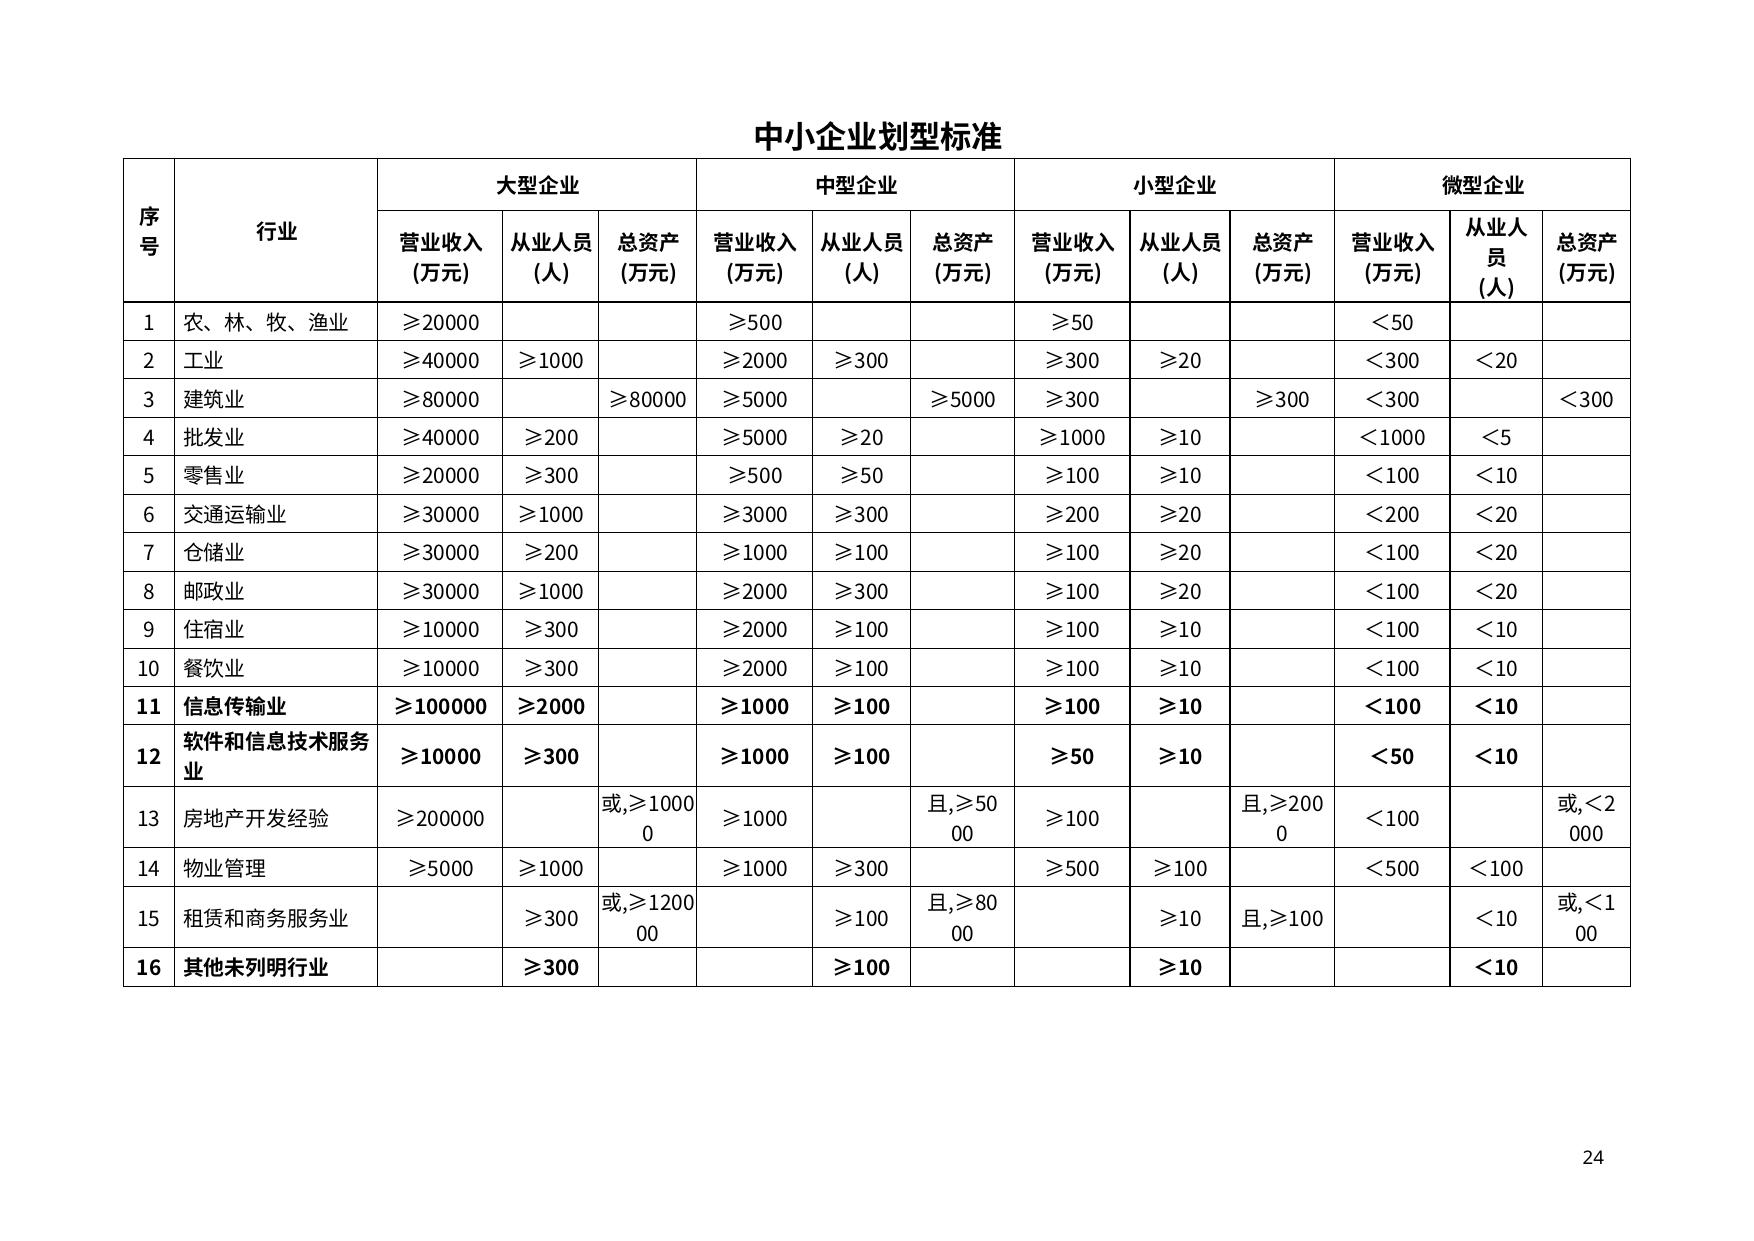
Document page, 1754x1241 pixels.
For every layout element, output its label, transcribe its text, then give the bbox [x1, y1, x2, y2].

table_cell ＜100 [1335, 687, 1449, 724]
table_cell [1543, 848, 1630, 886]
table_cell [599, 456, 696, 494]
table_cell [1231, 649, 1334, 686]
table_cell ≥300 [813, 341, 910, 378]
table_cell 且,≥5000 [911, 787, 1014, 847]
table_cell ＜300 [1335, 379, 1449, 417]
table_cell ≥10000 [378, 649, 502, 686]
table_cell ≥80000 [599, 379, 696, 417]
table_cell 租赁和商务服务业 [175, 887, 377, 947]
table_header 中型企业 [697, 159, 1014, 210]
table_cell [1231, 341, 1334, 378]
table_cell ＜200 [1335, 495, 1449, 532]
table_cell ≥100000 [378, 687, 502, 724]
table_cell 餐饮业 [175, 649, 377, 686]
table_cell ≥100 [813, 610, 910, 647]
table_cell 7 [124, 533, 174, 571]
table_cell ≥30000 [378, 572, 502, 609]
table_cell [1231, 495, 1334, 532]
table_cell ＜100 [1335, 610, 1449, 647]
table_cell ≥100 [1015, 649, 1129, 686]
table_cell 营业收入 (万元) [378, 211, 502, 301]
table_cell [503, 303, 598, 340]
table_cell [599, 533, 696, 571]
table_cell [1543, 725, 1630, 786]
table_cell 其他未列明行业 [175, 948, 377, 986]
table_cell ＜10 [1451, 687, 1542, 724]
table_cell ＜5 [1451, 418, 1542, 455]
table_cell [1231, 572, 1334, 609]
table_cell ≥100 [813, 687, 910, 724]
table_cell [599, 303, 696, 340]
table_cell [1451, 787, 1542, 847]
table_cell 10 [124, 649, 174, 686]
table_cell ＜10 [1451, 725, 1542, 786]
table_cell ≥40000 [378, 341, 502, 378]
table_cell ≥10000 [378, 725, 502, 786]
table_cell [1231, 610, 1334, 647]
table_cell ≥20000 [378, 456, 502, 494]
table_cell ≥1000 [503, 572, 598, 609]
table_cell [1015, 948, 1129, 986]
table_cell ≥100 [1015, 610, 1129, 647]
table_cell ≥1000 [697, 848, 812, 886]
table_cell [1131, 787, 1229, 847]
table_cell [1543, 572, 1630, 609]
table_cell [1335, 887, 1449, 947]
table_cell [1543, 418, 1630, 455]
table_cell 或,＜100 [1543, 887, 1630, 947]
table_cell ≥100 [1015, 572, 1129, 609]
table_cell ≥30000 [378, 495, 502, 532]
table_cell [697, 887, 812, 947]
table_cell 物业管理 [175, 848, 377, 886]
table_cell ≥100 [1015, 787, 1129, 847]
table_cell [1451, 303, 1542, 340]
table_cell 从业人员 (人) [1131, 211, 1229, 301]
table_cell 交通运输业 [175, 495, 377, 532]
table_cell ≥100 [1015, 456, 1129, 494]
table_cell ≥300 [1231, 379, 1334, 417]
table_cell 住宿业 [175, 610, 377, 647]
table_cell 或,≥10000 [599, 787, 696, 847]
table_cell [1543, 341, 1630, 378]
table_header 行业 [175, 159, 377, 301]
table_cell ≥5000 [378, 848, 502, 886]
table_cell ≥100 [1131, 848, 1229, 886]
table_cell ≥300 [1015, 341, 1129, 378]
table_cell [503, 787, 598, 847]
table_cell [599, 848, 696, 886]
table_header 大型企业 [378, 159, 696, 210]
table_cell ＜10 [1451, 456, 1542, 494]
table_cell ≥50 [813, 456, 910, 494]
table_cell ≥5000 [697, 379, 812, 417]
table_cell 4 [124, 418, 174, 455]
table_cell ≥3000 [697, 495, 812, 532]
table_cell 批发业 [175, 418, 377, 455]
table_cell ≥10 [1131, 887, 1229, 947]
table_cell ＜50 [1335, 303, 1449, 340]
table_cell ＜300 [1543, 379, 1630, 417]
table_cell ≥20000 [378, 303, 502, 340]
table_cell [503, 379, 598, 417]
table_cell [911, 687, 1014, 724]
table_cell ≥200 [503, 418, 598, 455]
table_cell [599, 418, 696, 455]
table_cell ＜1000 [1335, 418, 1449, 455]
table_cell ＜100 [1335, 787, 1449, 847]
table_cell [1543, 948, 1630, 986]
table_cell [911, 341, 1014, 378]
table_cell ≥100 [813, 533, 910, 571]
table_cell 5 [124, 456, 174, 494]
table_cell ＜20 [1451, 572, 1542, 609]
table_cell [911, 948, 1014, 986]
table_cell [911, 848, 1014, 886]
table_cell ≥100 [813, 725, 910, 786]
table_cell ≥300 [503, 649, 598, 686]
table_cell ≥2000 [697, 341, 812, 378]
table_cell [599, 572, 696, 609]
table_cell 8 [124, 572, 174, 609]
table_cell ≥10 [1131, 456, 1229, 494]
table_cell [1543, 687, 1630, 724]
table_cell ≥1000 [503, 848, 598, 886]
table_cell 从业人员 (人) [1451, 211, 1542, 301]
table_cell ≥100 [813, 649, 910, 686]
table_cell 2 [124, 341, 174, 378]
table_cell ＜100 [1451, 848, 1542, 886]
table_cell 16 [124, 948, 174, 986]
table_cell ≥100 [1015, 687, 1129, 724]
table_cell ≥2000 [697, 610, 812, 647]
table_cell [599, 495, 696, 532]
table_cell [911, 418, 1014, 455]
table_cell ≥10000 [378, 610, 502, 647]
table_cell [1231, 456, 1334, 494]
table_cell ≥5000 [911, 379, 1014, 417]
table_cell 6 [124, 495, 174, 532]
table_cell ≥20 [1131, 533, 1229, 571]
table_cell 房地产开发经验 [175, 787, 377, 847]
table_cell 软件和信息技术服务业 [175, 725, 377, 786]
table_cell 且,≥8000 [911, 887, 1014, 947]
table_cell 邮政业 [175, 572, 377, 609]
table_cell [378, 887, 502, 947]
table_cell ＜100 [1335, 456, 1449, 494]
table_cell 从业人员 (人) [503, 211, 598, 301]
table_cell 零售业 [175, 456, 377, 494]
table_cell ≥100 [1015, 533, 1129, 571]
table_header 小型企业 [1015, 159, 1334, 210]
table_cell [911, 303, 1014, 340]
table_cell ≥200000 [378, 787, 502, 847]
table_cell ＜100 [1335, 572, 1449, 609]
table_cell ≥50 [1015, 725, 1129, 786]
table_cell ≥300 [503, 610, 598, 647]
table_cell 总资产 (万元) [1231, 211, 1334, 301]
table_cell ≥300 [503, 456, 598, 494]
table_cell [599, 341, 696, 378]
table_cell ≥300 [503, 887, 598, 947]
table_cell [1543, 303, 1630, 340]
table_cell 14 [124, 848, 174, 886]
table_cell ≥200 [503, 533, 598, 571]
table_cell ＜500 [1335, 848, 1449, 886]
table_cell ≥2000 [697, 572, 812, 609]
table_cell ≥1000 [697, 787, 812, 847]
table_cell [1131, 379, 1229, 417]
table_cell 仓储业 [175, 533, 377, 571]
table_cell ＜20 [1451, 495, 1542, 532]
table_cell ＜10 [1451, 610, 1542, 647]
table_cell [911, 725, 1014, 786]
table_cell ≥50 [1015, 303, 1129, 340]
table_cell 总资产 (万元) [911, 211, 1014, 301]
table_cell ≥500 [1015, 848, 1129, 886]
table_cell 13 [124, 787, 174, 847]
table_cell ＜100 [1335, 533, 1449, 571]
table_cell 营业收入 (万元) [1335, 211, 1449, 301]
table_cell ＜20 [1451, 533, 1542, 571]
table_cell [1231, 687, 1334, 724]
table_cell ≥200 [1015, 495, 1129, 532]
table_cell [1231, 948, 1334, 986]
table_cell ≥10 [1131, 725, 1229, 786]
table_cell [1451, 379, 1542, 417]
table_cell 9 [124, 610, 174, 647]
table_cell ＜100 [1335, 649, 1449, 686]
table_cell ≥20 [1131, 572, 1229, 609]
table_cell [1231, 418, 1334, 455]
table_cell ≥500 [697, 303, 812, 340]
table_cell 且,≥100 [1231, 887, 1334, 947]
table_cell ＜10 [1451, 948, 1542, 986]
table_cell ≥40000 [378, 418, 502, 455]
table_cell [378, 948, 502, 986]
table_cell 建筑业 [175, 379, 377, 417]
table_cell 从业人员 (人) [813, 211, 910, 301]
table_cell ≥1000 [697, 725, 812, 786]
table_cell ≥100 [813, 948, 910, 986]
table_cell 15 [124, 887, 174, 947]
table_header 微型企业 [1335, 159, 1630, 210]
table_cell 12 [124, 725, 174, 786]
table_cell [813, 379, 910, 417]
table_cell ＜10 [1451, 887, 1542, 947]
table_cell 11 [124, 687, 174, 724]
table_cell [1231, 303, 1334, 340]
table_cell [1335, 948, 1449, 986]
table_cell ≥300 [813, 495, 910, 532]
table_cell 农、林、牧、渔业 [175, 303, 377, 340]
table_cell [1543, 649, 1630, 686]
table_cell 营业收入 (万元) [697, 211, 812, 301]
table_cell ≥10 [1131, 610, 1229, 647]
table_cell [813, 787, 910, 847]
table_cell [911, 610, 1014, 647]
table_cell ≥300 [503, 948, 598, 986]
table_cell [1131, 303, 1229, 340]
table_cell [911, 572, 1014, 609]
table_cell 信息传输业 [175, 687, 377, 724]
table_cell 或,≥120000 [599, 887, 696, 947]
table_cell [1543, 495, 1630, 532]
table_cell [599, 725, 696, 786]
table_cell 工业 [175, 341, 377, 378]
table_cell ≥1000 [503, 495, 598, 532]
table_cell ≥1000 [697, 687, 812, 724]
table_cell ≥80000 [378, 379, 502, 417]
table_cell ≥10 [1131, 948, 1229, 986]
table_cell ≥20 [1131, 495, 1229, 532]
table_cell ≥20 [1131, 341, 1229, 378]
table_cell [599, 649, 696, 686]
table_cell [697, 948, 812, 986]
table_cell [911, 495, 1014, 532]
table_cell ≥30000 [378, 533, 502, 571]
table_cell [911, 649, 1014, 686]
table_cell ≥300 [813, 848, 910, 886]
table_cell ≥2000 [697, 649, 812, 686]
table_cell ＜10 [1451, 649, 1542, 686]
table_cell ≥2000 [503, 687, 598, 724]
table_cell [1543, 610, 1630, 647]
table_cell ≥300 [503, 725, 598, 786]
table_cell ≥20 [813, 418, 910, 455]
table_cell ≥300 [1015, 379, 1129, 417]
table_cell ＜50 [1335, 725, 1449, 786]
table_cell [1231, 848, 1334, 886]
table_cell ≥1000 [1015, 418, 1129, 455]
table_cell [599, 610, 696, 647]
table_cell ≥500 [697, 456, 812, 494]
table_cell [1543, 456, 1630, 494]
table_cell 3 [124, 379, 174, 417]
table_cell ≥300 [813, 572, 910, 609]
table_cell [1231, 725, 1334, 786]
table_cell [1231, 533, 1334, 571]
table_cell ≥1000 [503, 341, 598, 378]
table_cell ≥10 [1131, 418, 1229, 455]
table_cell [599, 948, 696, 986]
table_cell 且,≥2000 [1231, 787, 1334, 847]
table_cell [911, 533, 1014, 571]
table_cell [813, 303, 910, 340]
table_cell [911, 456, 1014, 494]
table_cell ≥5000 [697, 418, 812, 455]
table_cell 营业收入 (万元) [1015, 211, 1129, 301]
table_cell 总资产 (万元) [599, 211, 696, 301]
table_cell ≥10 [1131, 649, 1229, 686]
table_cell ≥1000 [697, 533, 812, 571]
text 中小企业划型标准 [145, 112, 1610, 158]
table_cell ＜20 [1451, 341, 1542, 378]
table_cell ≥100 [813, 887, 910, 947]
table_cell ＜300 [1335, 341, 1449, 378]
table_cell [599, 687, 696, 724]
table_cell 或,＜2000 [1543, 787, 1630, 847]
table_cell ≥10 [1131, 687, 1229, 724]
table_cell 总资产 (万元) [1543, 211, 1630, 301]
table_header 序号 [124, 159, 174, 301]
table_cell [1015, 887, 1129, 947]
table_cell 1 [124, 303, 174, 340]
table_cell [1543, 533, 1630, 571]
